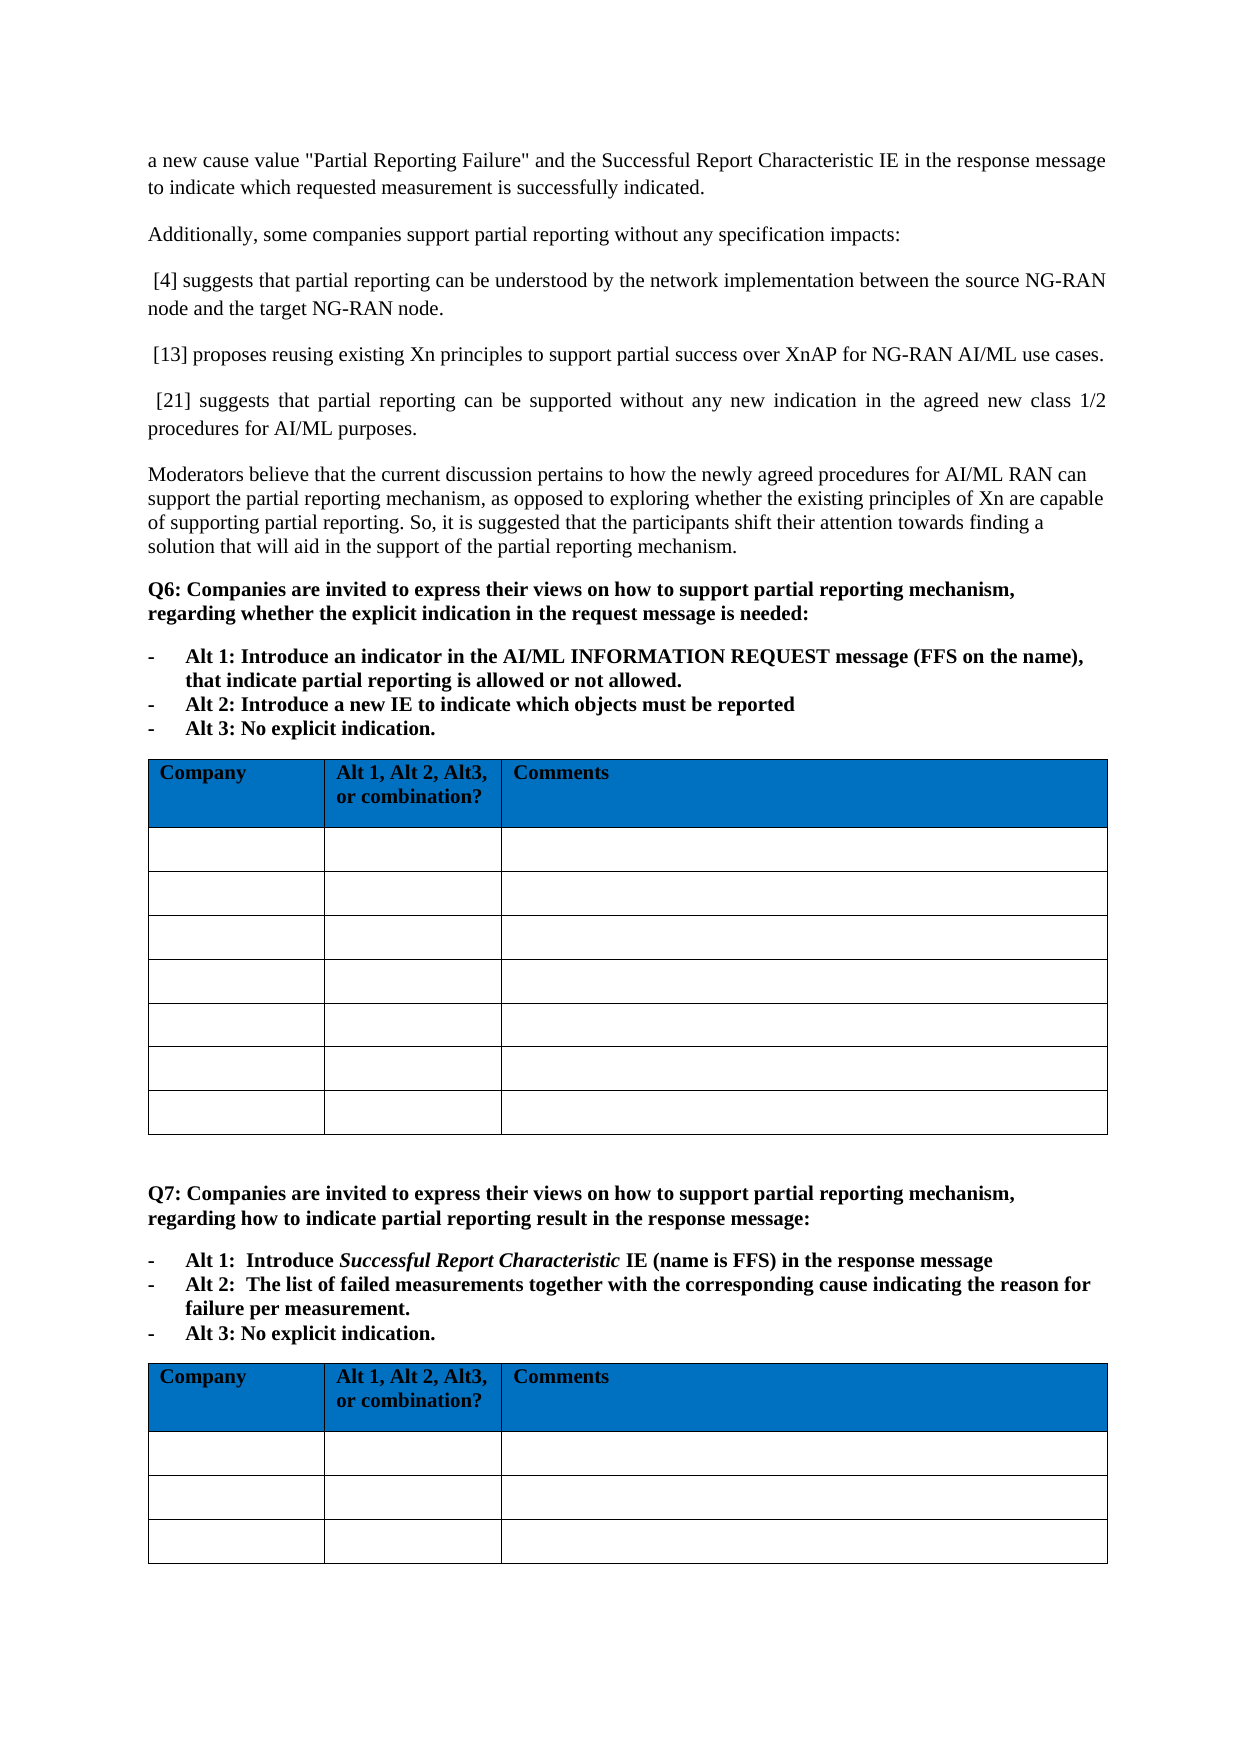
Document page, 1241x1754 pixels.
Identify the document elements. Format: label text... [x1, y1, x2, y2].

text [4] suggests that partial reporting can be understood by the network implementation between the source NG-RAN node and the target NG-RAN node. [148, 268, 1107, 319]
text Moderators believe that the current discussion pertains to how the newly agreed procedures for AI/ML RAN can support the partial reporting mechanism, as opposed to exploring whether the existing principles of Xn are capable of supporting partial reporting. So, it is suggested that the participants shift their attention towards finding a solution that will aid in the support of the partial reporting mechanism. [148, 462, 1107, 558]
text Additionally, some companies support partial reporting without any specification impacts: [148, 222, 1107, 246]
table_cell [149, 916, 324, 958]
text Q7: Companies are invited to express their views on how to support partial reporting mechanism, regarding how to indicate partial reporting result in the response message: [148, 1181, 1107, 1229]
table_cell [149, 1047, 324, 1090]
table_cell [325, 1091, 501, 1134]
table_cell [502, 916, 1107, 958]
table_cell [325, 1520, 501, 1563]
list Alt 3: No explicit indication. [148, 1320, 1107, 1344]
table_header Comments [502, 1364, 1107, 1431]
list Alt 2: The list of failed measurements together with the corresponding cause indicating the reason for failure per measurement. [148, 1272, 1107, 1320]
table_cell [325, 1004, 501, 1046]
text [148, 148, 1107, 199]
text [13] proposes reusing existing Xn principles to support partial success over XnAP for NG-RAN AI/ML use cases. [148, 342, 1107, 366]
table_header Alt 1, Alt 2, Alt3, or combination? [325, 760, 501, 827]
table_cell [325, 828, 501, 871]
table_cell [149, 828, 324, 871]
table_cell [149, 1004, 324, 1046]
table_cell [502, 1476, 1107, 1519]
table_cell [325, 1476, 501, 1519]
table_header Company [149, 760, 324, 827]
text [21] suggests that partial reporting can be supported without any new indication in the agreed new class 1/2 procedures for AI/ML purposes. [148, 388, 1107, 440]
table_cell [325, 960, 501, 1002]
table_header Company [149, 1364, 324, 1431]
table_header Comments [502, 760, 1107, 827]
table_cell [325, 916, 501, 958]
table_cell [149, 872, 324, 915]
table_cell [502, 960, 1107, 1002]
list Alt 2: Introduce a new IE to indicate which objects must be reported [148, 692, 1107, 716]
table_cell [502, 1520, 1107, 1563]
text Q6: Companies are invited to express their views on how to support partial reporting mechanism, regarding whether the explicit indication in the request message is needed: [148, 577, 1107, 625]
table_cell [325, 872, 501, 915]
table_cell [502, 1091, 1107, 1134]
table_cell [502, 1047, 1107, 1090]
table_cell [502, 872, 1107, 915]
table_cell [149, 1520, 324, 1563]
table_cell [149, 1091, 324, 1134]
table_cell [502, 828, 1107, 871]
table_header Alt 1, Alt 2, Alt3, or combination? [325, 1364, 501, 1431]
list Alt 1: Introduce an indicator in the AI/ML INFORMATION REQUEST message (FFS on the name), that indicate partial reporting is allowed or not allowed. [148, 644, 1107, 692]
table_cell [149, 1476, 324, 1519]
table_cell [149, 960, 324, 1002]
table_cell [149, 1432, 324, 1475]
table_cell [325, 1047, 501, 1090]
table_cell [325, 1432, 501, 1475]
list Alt 1: Introduce Successful Report Characteristic IE (name is FFS) in the response message [148, 1248, 1107, 1272]
list Alt 3: No explicit indication. [148, 716, 1107, 740]
table_cell [502, 1432, 1107, 1475]
table_cell [502, 1004, 1107, 1046]
